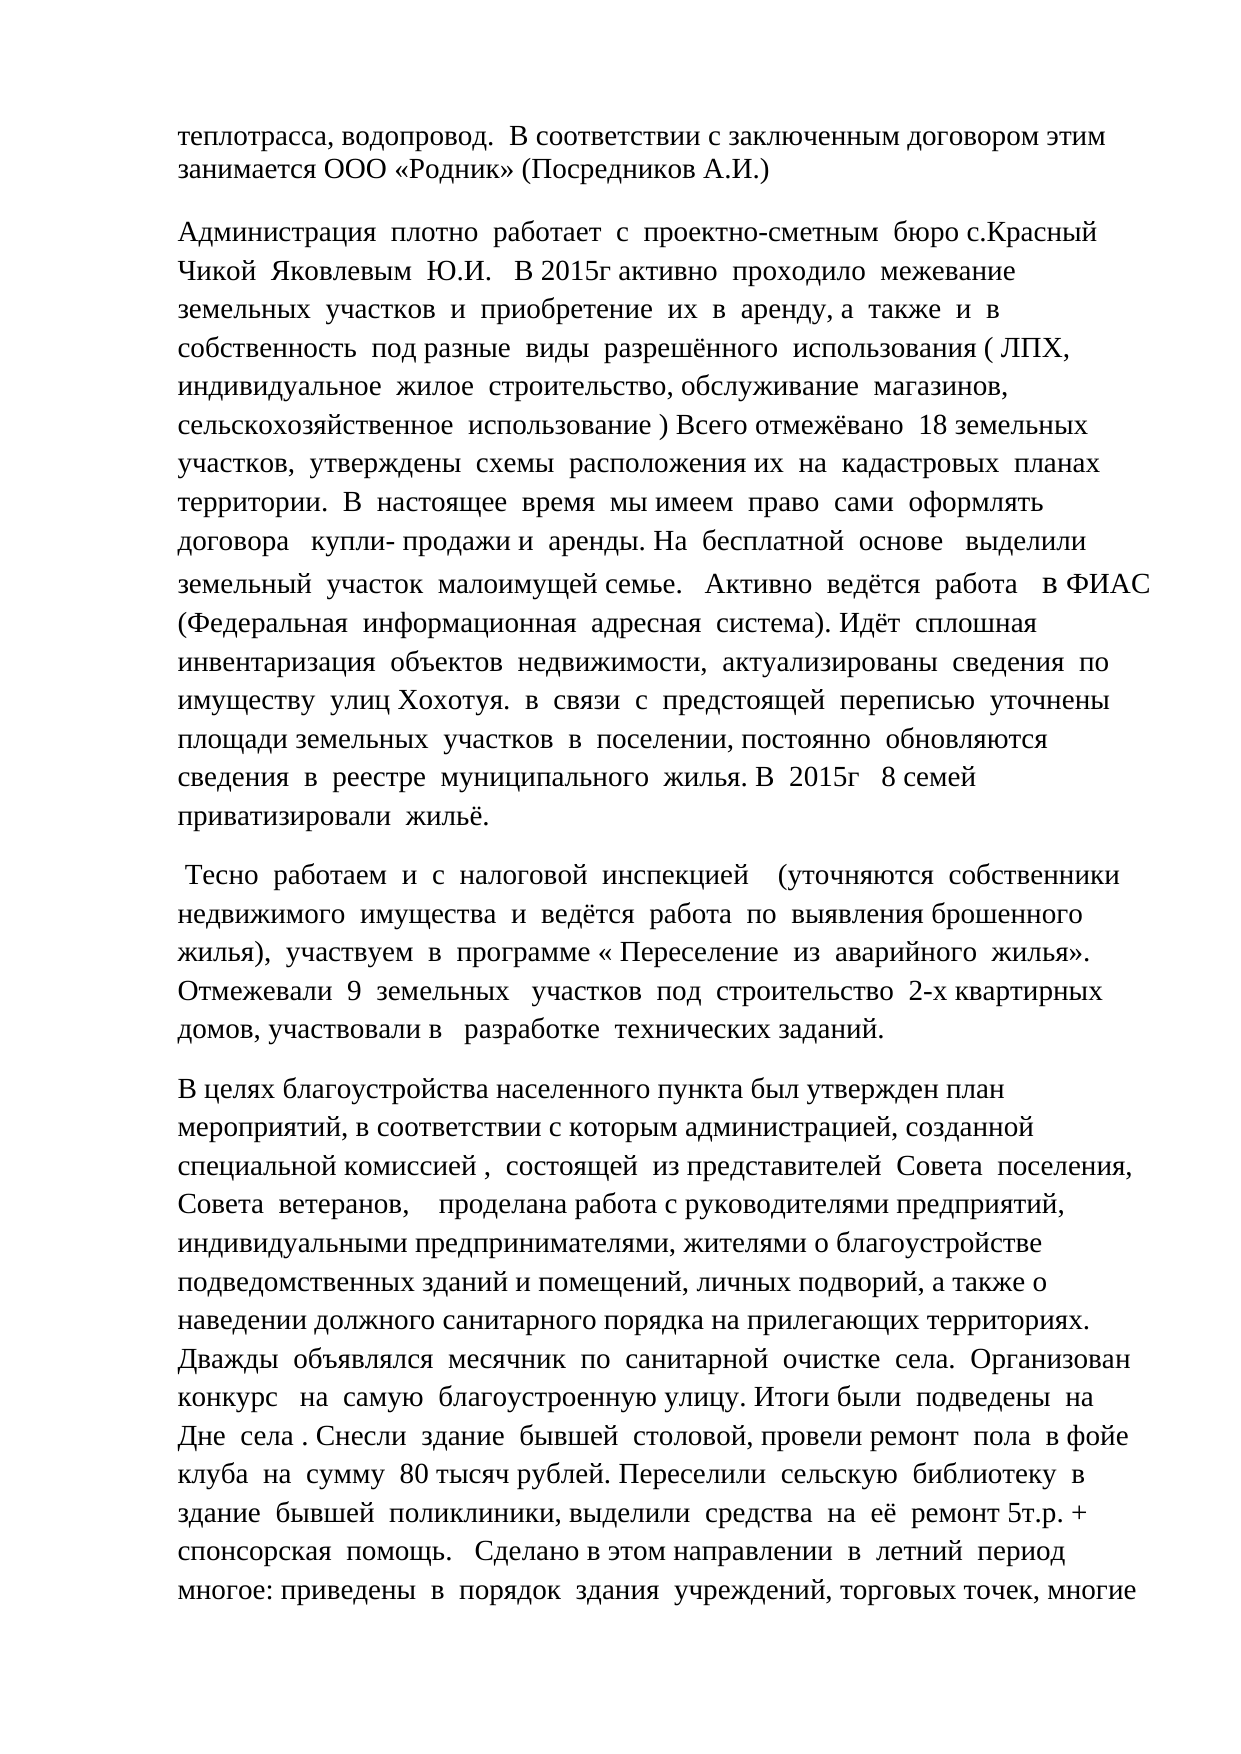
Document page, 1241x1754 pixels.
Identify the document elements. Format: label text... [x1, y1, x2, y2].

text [177, 118, 1152, 185]
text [177, 1071, 1152, 1606]
text Тесно работаем и с налоговой инспекцией (уточняются собственники недвижимого имущества и ведётся работа по выявления брошенного жилья), участвуем в программе « Переселение из аварийного жилья». Отмежевали 9 земельных участков под строительство 2-х квартирных домов, участвовали в разработке технических заданий. [177, 857, 1152, 1045]
text Администрация плотно работает с проектно-сметным бюро с.Красный Чикой Яковлевым Ю.И. В 2015г активно проходило межевание земельных участков и приобретение их в аренду, а также и в собственность под разные виды разрешённого использования ( ЛПХ, индивидуальное жилое строительство, обслуживание магазинов, сельскохозяйственное использование ) Всего отмежёвано 18 земельных участков, утверждены схемы расположения их на кадастровых планах территории. В настоящее время мы имеем право сами оформлять договора купли- продажи и аренды. На бесплатной основе выделили земельный участок малоимущей семье. Активно ведётся работа в ФИАС (Федеральная информационная адресная система). Идёт сплошная инвентаризация объектов недвижимости, актуализированы сведения по имуществу улиц Хохотуя. в связи с предстоящей переписью уточнены площади земельных участков в поселении, постоянно обновляются сведения в реестре муниципального жилья. В 2015г 8 семей приватизировали жильё. [177, 214, 1152, 832]
